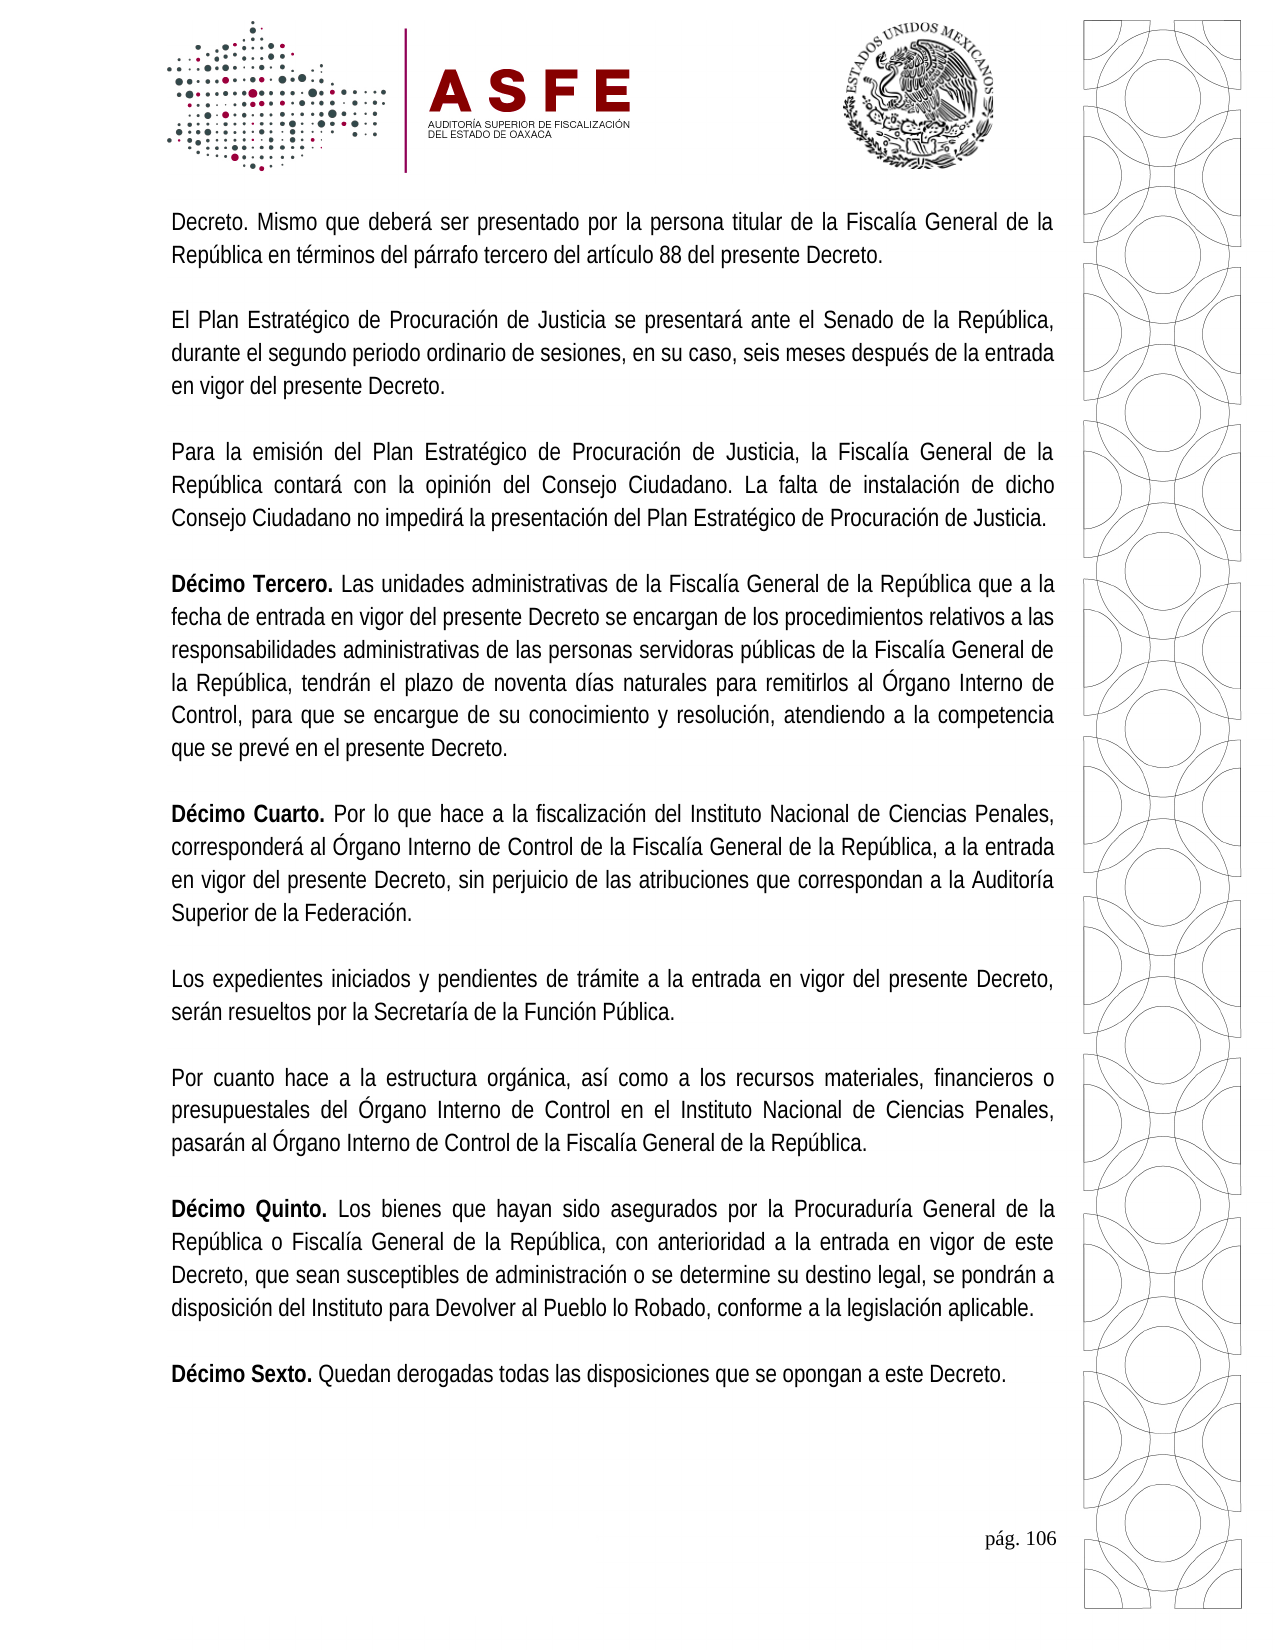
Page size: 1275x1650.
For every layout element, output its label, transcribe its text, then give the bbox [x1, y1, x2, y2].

text Décimo Tercero. Las unidades administrativas de la Fiscalía General de la República que a la fecha de entrada en vigor del presente Decreto se encargan de los procedimientos relativos a las responsabilidades administrativas de las personas servidoras públicas de la Fiscalía General de la República, tendrán el plazo de noventa días naturales para remitirlos al Órgano Interno de Control, para que se encargue de su conocimiento y resolución, atendiendo a la competencia que se prevé en el presente Decreto. [171, 569, 1056, 762]
text Décimo Sexto. Quedan derogadas todas las disposiciones que se opongan a este Decreto. [171, 1359, 1056, 1387]
text Los expedientes iniciados y pendientes de trámite a la entrada en vigor del presente Decreto, serán resueltos por la Secretaría de la Función Pública. [171, 964, 1056, 1025]
text Para la emisión del Plan Estratégico de Procuración de Justicia, la Fiscalía General de la República contará con la opinión del Consejo Ciudadano. La falta de instalación de dicho Consejo Ciudadano no impedirá la presentación del Plan Estratégico de Procuración de Justicia. [171, 437, 1056, 532]
text El Plan Estratégico de Procuración de Justicia se presentará ante el Senado de la República, durante el segundo periodo ordinario de sesiones, en su caso, seis meses después de la entrada en vigor del presente Decreto. [171, 306, 1056, 400]
picture [167, 20, 1275, 1650]
text Por cuanto hace a la estructura orgánica, así como a los recursos materiales, financieros o presupuestales del Órgano Interno de Control en el Instituto Nacional de Ciencias Penales, pasarán al Órgano Interno de Control de la Fiscalía General de la República. [171, 1063, 1056, 1157]
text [171, 207, 1056, 268]
text Décimo Quinto. Los bienes que hayan sido asegurados por la Procuraduría General de la República o Fiscalía General de la República, con anterioridad a la entrada en vigor de este Decreto, que sean susceptibles de administración o se determine su destino legal, se pondrán a disposición del Instituto para Devolver al Pueblo lo Robado, conforme a la legislación aplicable. [171, 1194, 1056, 1322]
text Décimo Cuarto. Por lo que hace a la fiscalización del Instituto Nacional de Ciencias Penales, corresponderá al Órgano Interno de Control de la Fiscalía General de la República, a la entrada en vigor del presente Decreto, sin perjuicio de las atribuciones que correspondan a la Auditoría Superior de la Federación. [171, 799, 1056, 927]
